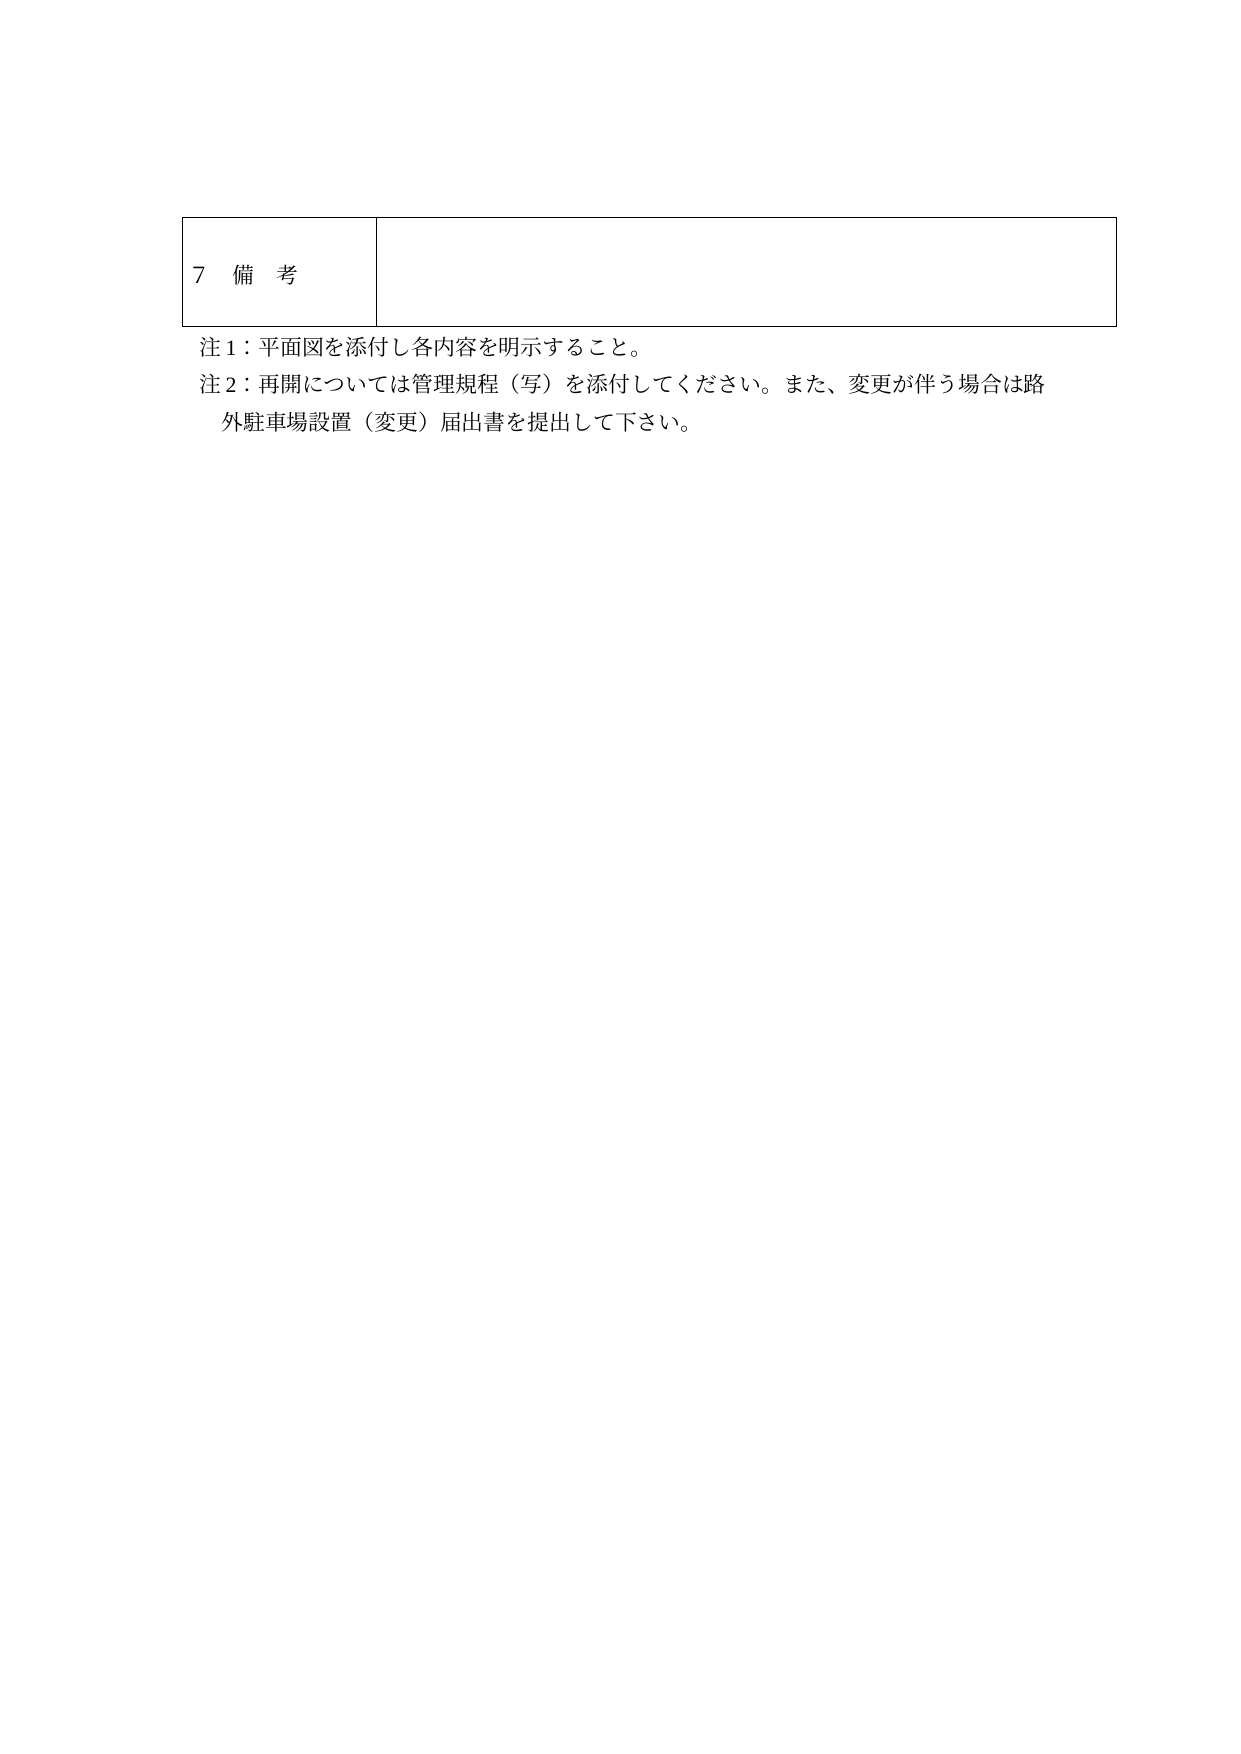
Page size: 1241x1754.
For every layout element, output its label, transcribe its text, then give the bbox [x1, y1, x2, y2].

table_cell [377, 218, 1116, 326]
text 注2：再開については管理規程（写）を添付してください。また、変更が伴う場合は路外駐車場設置（変更）届出書を提出して下さい。 [177, 365, 1063, 440]
table_cell ７ 備 考 [183, 218, 376, 326]
text 注1：平面図を添付し各内容を明示すること。 [177, 327, 1063, 365]
